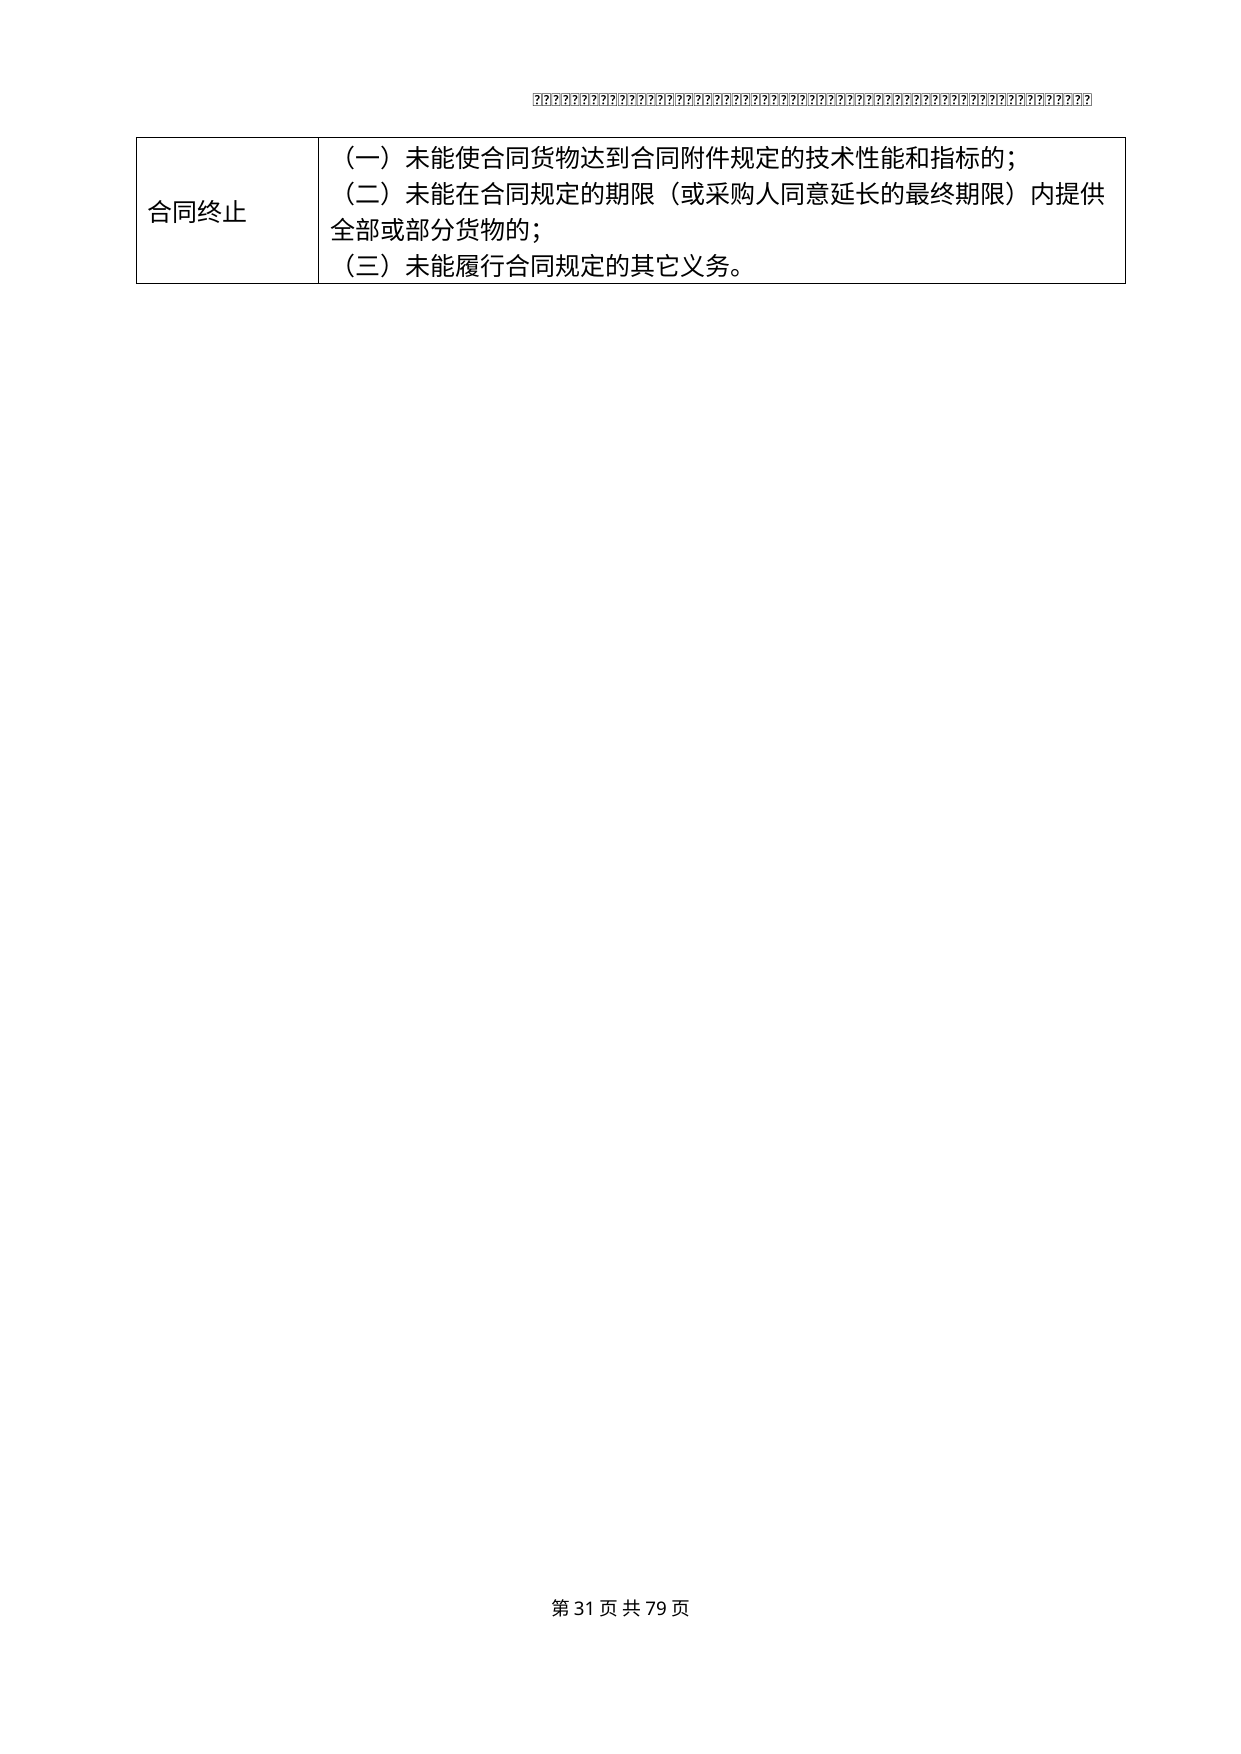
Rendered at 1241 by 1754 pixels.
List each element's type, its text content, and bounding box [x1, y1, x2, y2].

table_cell （一）未能使合同货物达到合同附件规定的技术性能和指标的； （二）未能在合同规定的期限（或采购人同意延长的最终期限）内提供全部或部分货物的； （三）未能履行合同规定的其它义务。 [319, 138, 1125, 283]
table_cell 合同终止 [137, 138, 318, 283]
